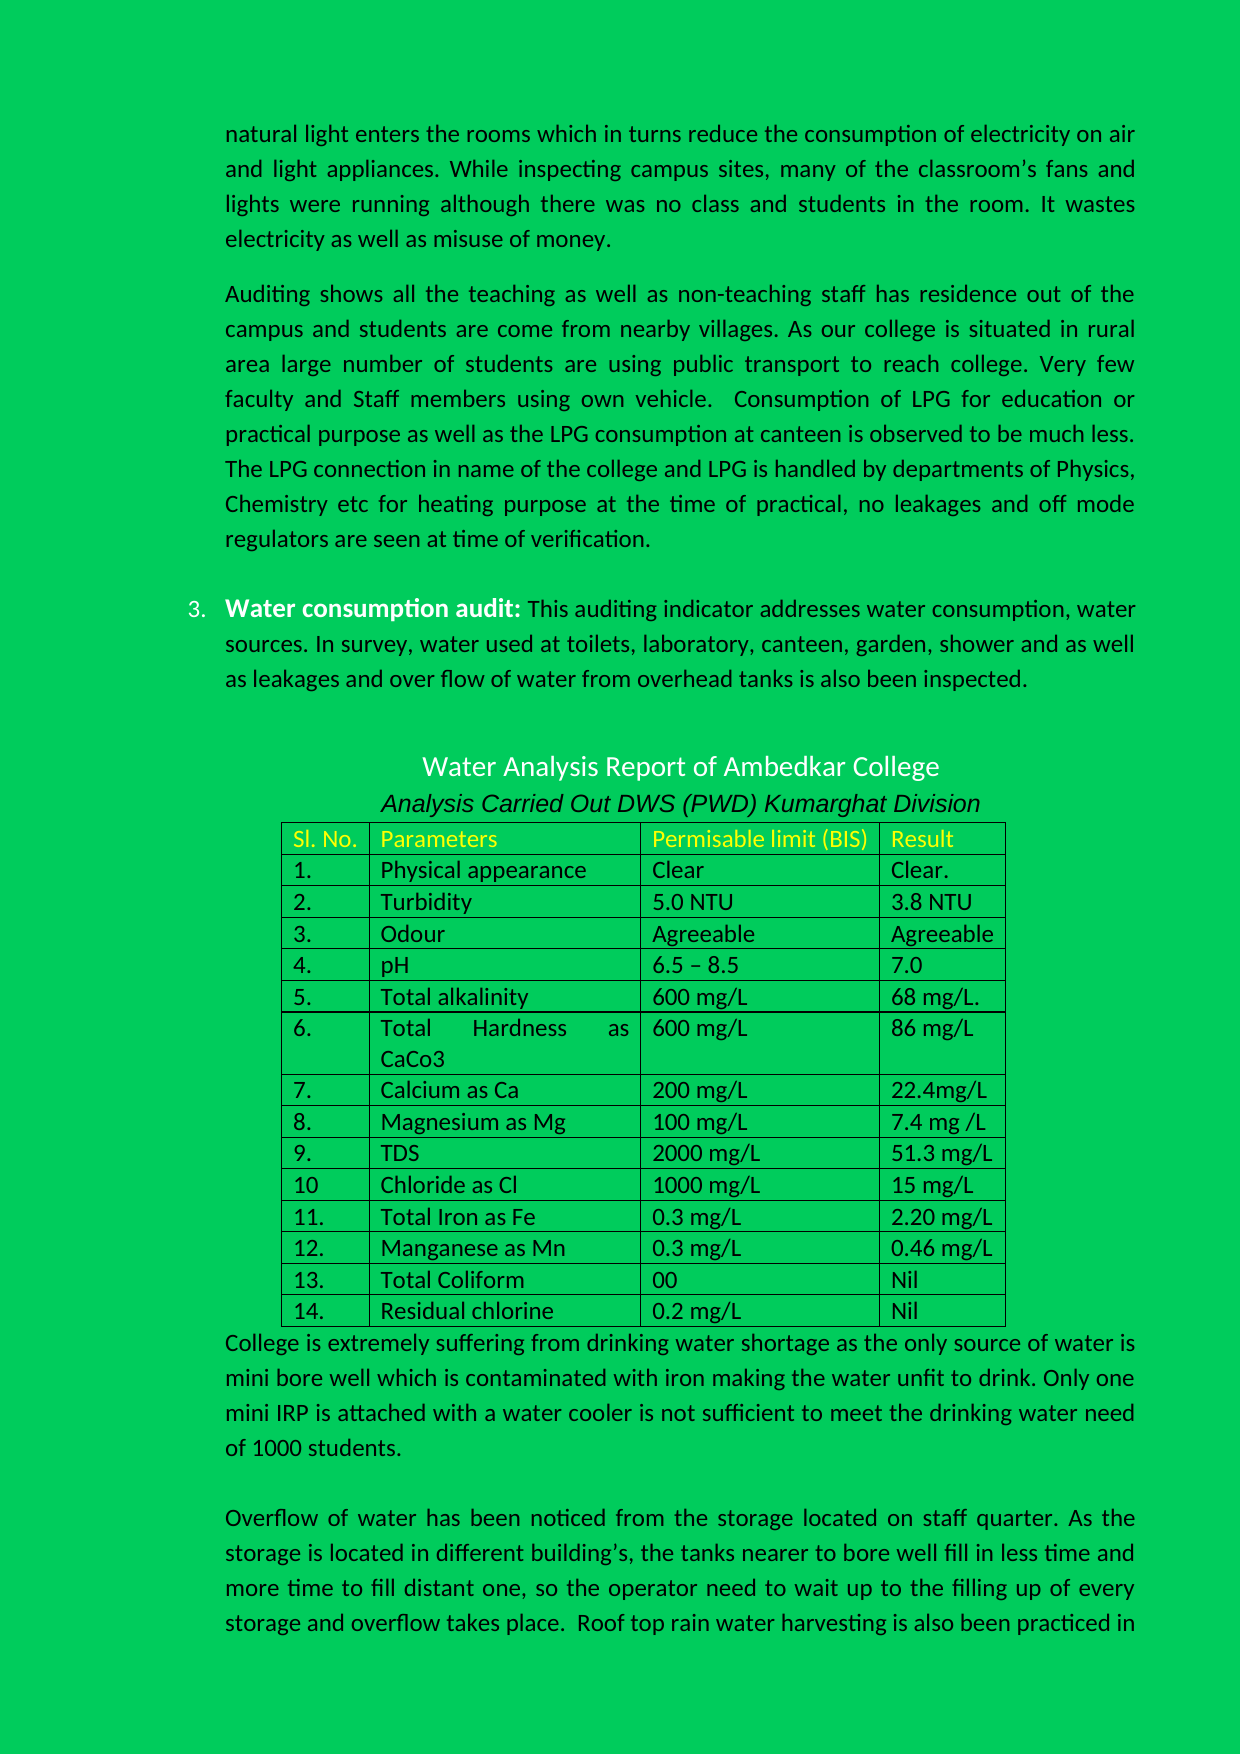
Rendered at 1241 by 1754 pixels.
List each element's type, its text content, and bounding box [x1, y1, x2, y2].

table_cell Physical appearance [370, 855, 640, 885]
table_cell Nil [880, 1264, 1005, 1294]
table_header Result [880, 823, 1005, 853]
table_cell Total Hardness as CaCo3 [370, 1013, 640, 1073]
table_cell 5. [282, 981, 369, 1011]
table_cell 11. [282, 1201, 369, 1231]
table_cell TDS [370, 1138, 640, 1168]
table_cell Total Iron as Fe [370, 1201, 640, 1231]
table_cell Residual chlorine [370, 1295, 640, 1326]
table_cell 7.0 [880, 949, 1005, 980]
table_cell Manganese as Mn [370, 1232, 640, 1263]
table_cell Total alkalinity [370, 981, 640, 1011]
table_cell 5.0 NTU [641, 886, 879, 917]
table_cell Agreeable [641, 918, 879, 948]
table_cell 22.4mg/L [880, 1075, 1005, 1105]
table_cell 200 mg/L [641, 1075, 879, 1105]
table_cell Turbidity [370, 886, 640, 917]
table_cell Odour [370, 918, 640, 948]
table_header Parameters [370, 823, 640, 853]
table_cell 14. [282, 1295, 369, 1326]
table_cell 51.3 mg/L [880, 1138, 1005, 1168]
table_cell 4. [282, 949, 369, 980]
table_cell 0.3 mg/L [641, 1201, 879, 1231]
table_cell 7.4 mg /L [880, 1106, 1005, 1137]
table_cell 3.8 NTU [880, 886, 1005, 917]
list College is extremely suffering from drinking water shortage as the only source of water is mini bore well which is contaminated with iron making the water unfit to drink. Only one mini IRP is attached with a water cooler is not sufficient to meet the drinking water need of 1000 students. [225, 1327, 1137, 1462]
table_cell 86 mg/L [880, 1013, 1005, 1073]
table_cell 9. [282, 1138, 369, 1168]
table_cell 1000 mg/L [641, 1169, 879, 1200]
table_cell 68 mg/L. [880, 981, 1005, 1011]
table_cell 0.2 mg/L [641, 1295, 879, 1326]
table_cell 8. [282, 1106, 369, 1137]
table_cell 12. [282, 1232, 369, 1263]
table_cell Clear. [880, 855, 1005, 885]
table_cell 600 mg/L [641, 1013, 879, 1073]
table_cell Clear [641, 855, 879, 885]
table_cell 3. [282, 918, 369, 948]
table_cell 1. [282, 855, 369, 885]
table_cell 00 [641, 1264, 879, 1294]
list Water consumption audit: This auditing indicator addresses water consumption, water sources. In survey, water used at toilets, laboratory, canteen, garden, shower and as well as leakages and over flow of water from overhead tanks is also been inspected. [187, 591, 1137, 694]
table_cell pH [370, 949, 640, 980]
list Water Analysis Report of Ambedkar College [225, 748, 1137, 784]
table_cell Magnesium as Mg [370, 1106, 640, 1137]
table_cell 0.3 mg/L [641, 1232, 879, 1263]
table_cell Nil [880, 1295, 1005, 1326]
table_cell Calcium as Ca [370, 1075, 640, 1105]
table_header Sl. No. [282, 823, 369, 853]
table_cell Total Coliform [370, 1264, 640, 1294]
table_cell 0.46 mg/L [880, 1232, 1005, 1263]
table_cell 7. [282, 1075, 369, 1105]
table_cell 6. [282, 1013, 369, 1073]
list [225, 1502, 1137, 1637]
table_cell 6.5 – 8.5 [641, 949, 879, 980]
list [187, 118, 1137, 254]
table_cell 2.20 mg/L [880, 1201, 1005, 1231]
table_cell 2. [282, 886, 369, 917]
list Analysis Carried Out DWS (PWD) Kumarghat Division [225, 789, 1137, 818]
table_cell 2000 mg/L [641, 1138, 879, 1168]
list Auditing shows all the teaching as well as non-teaching staff has residence out of the campus and students are come from nearby villages. As our college is situated in rural area large number of students are using public transport to reach college. Very few faculty and Staff members using own vehicle. Consumption of LPG for education or practical purpose as well as the LPG consumption at canteen is observed to be much less. The LPG connection in name of the college and LPG is handled by departments of Physics, Chemistry etc for heating purpose at the time of practical, no leakages and off mode regulators are seen at time of verification. [225, 279, 1137, 554]
table_cell Chloride as Cl [370, 1169, 640, 1200]
table_header Permisable limit (BIS) [641, 823, 879, 853]
table_cell 15 mg/L [880, 1169, 1005, 1200]
table_cell 10 [282, 1169, 369, 1200]
table_cell 600 mg/L [641, 981, 879, 1011]
table_cell Agreeable [880, 918, 1005, 948]
table_cell 13. [282, 1264, 369, 1294]
table_cell 100 mg/L [641, 1106, 879, 1137]
